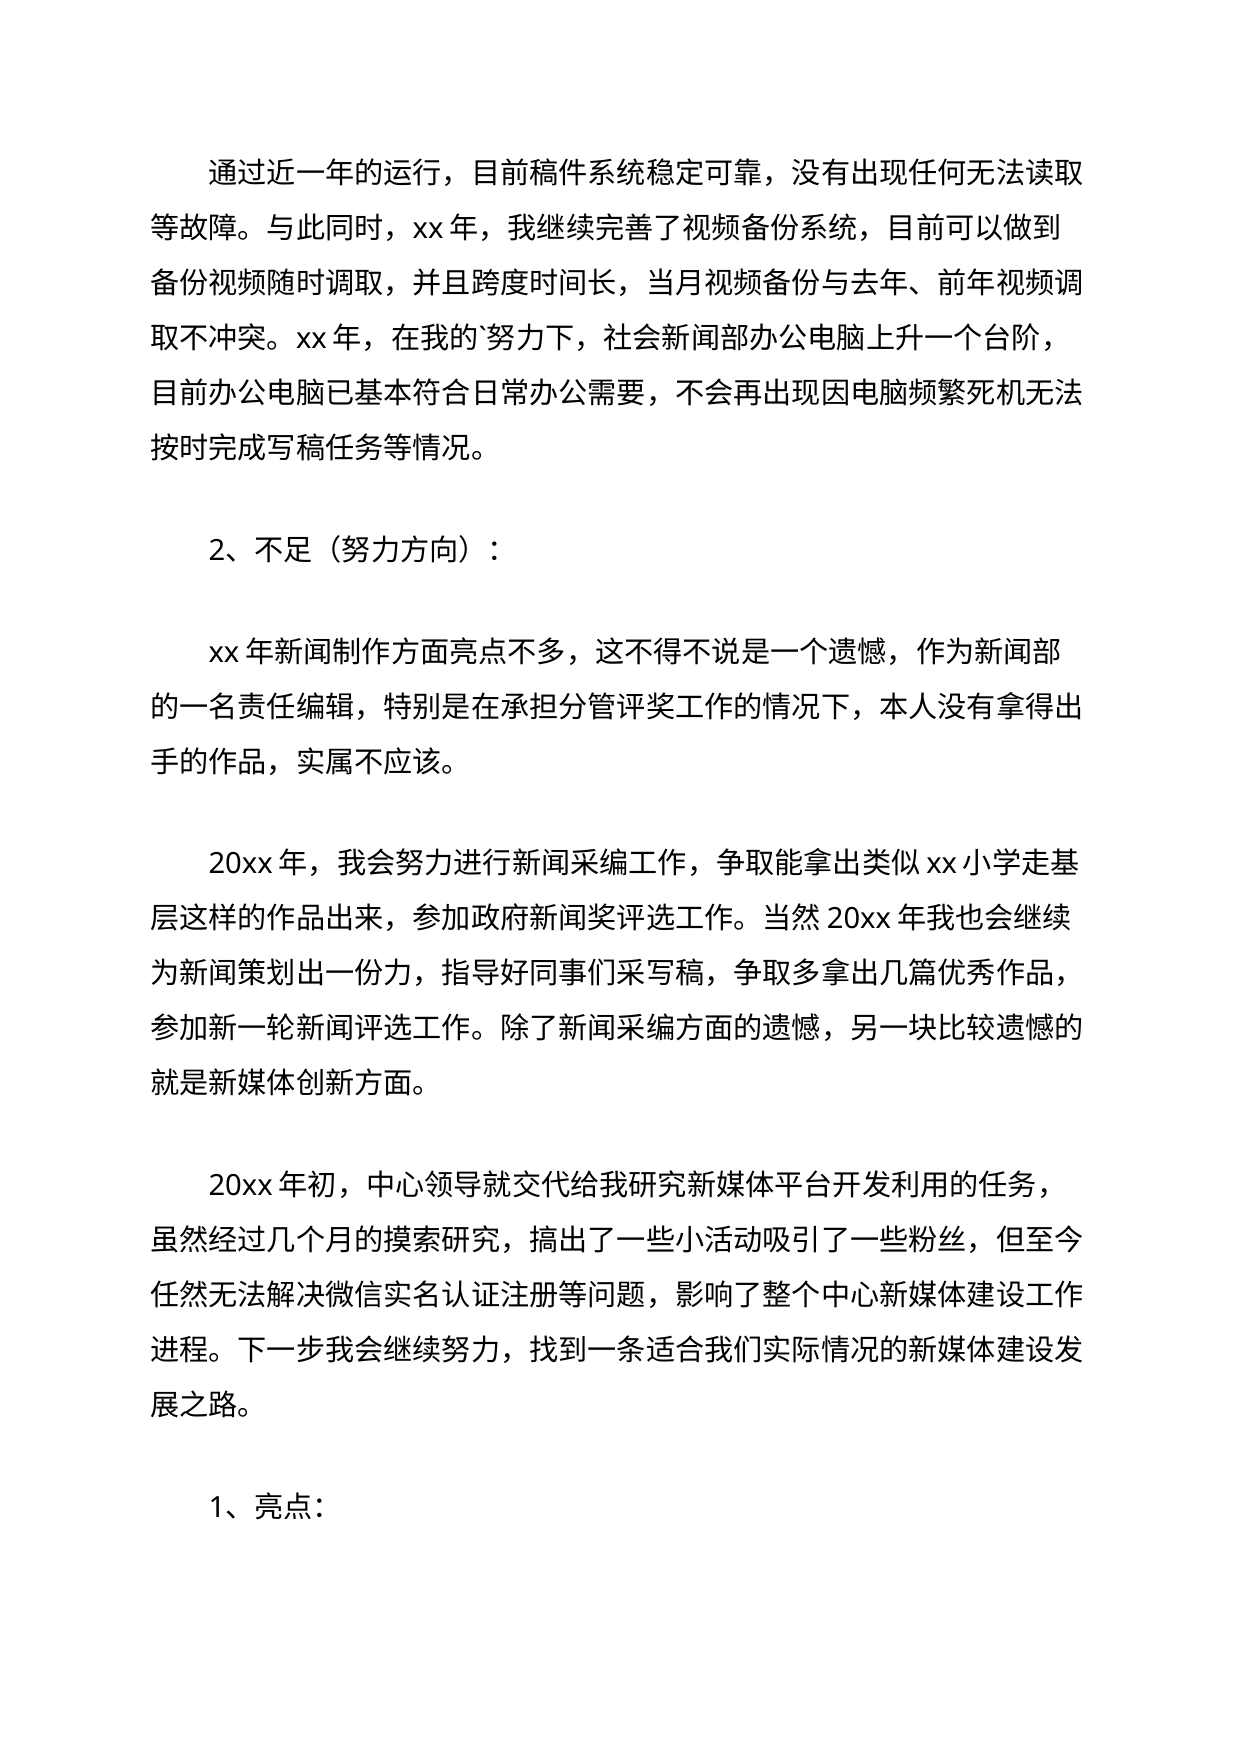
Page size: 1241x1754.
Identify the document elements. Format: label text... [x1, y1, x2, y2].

text 通过近一年的运行，目前稿件系统稳定可靠，没有出现任何无法读取等故障。与此同时，xx年，我继续完善了视频备份系统，目前可以做到备份视频随时调取，并且跨度时间长，当月视频备份与去年、前年视频调取不冲突。xx年，在我的`努力下，社会新闻部办公电脑上升一个台阶，目前办公电脑已基本符合日常办公需要，不会再出现因电脑频繁死机无法按时完成写稿任务等情况。 [150, 150, 1090, 467]
text 1、亮点： [150, 1483, 1090, 1526]
text xx年新闻制作方面亮点不多，这不得不说是一个遗憾，作为新闻部的一名责任编辑，特别是在承担分管评奖工作的情况下，本人没有拿得出手的作品，实属不应该。 [150, 628, 1090, 781]
text 20xx年，我会努力进行新闻采编工作，争取能拿出类似xx小学走基层这样的作品出来，参加政府新闻奖评选工作。当然20xx年我也会继续为新闻策划出一份力，指导好同事们采写稿，争取多拿出几篇优秀作品，参加新一轮新闻评选工作。除了新闻采编方面的遗憾，另一块比较遗憾的就是新媒体创新方面。 [150, 840, 1090, 1102]
text 20xx年初，中心领导就交代给我研究新媒体平台开发利用的任务，虽然经过几个月的摸索研究，搞出了一些小活动吸引了一些粉丝，但至今任然无法解决微信实名认证注册等问题，影响了整个中心新媒体建设工作进程。下一步我会继续努力，找到一条适合我们实际情况的新媒体建设发展之路。 [150, 1162, 1090, 1424]
text 2、不足（努力方向）： [150, 526, 1090, 569]
